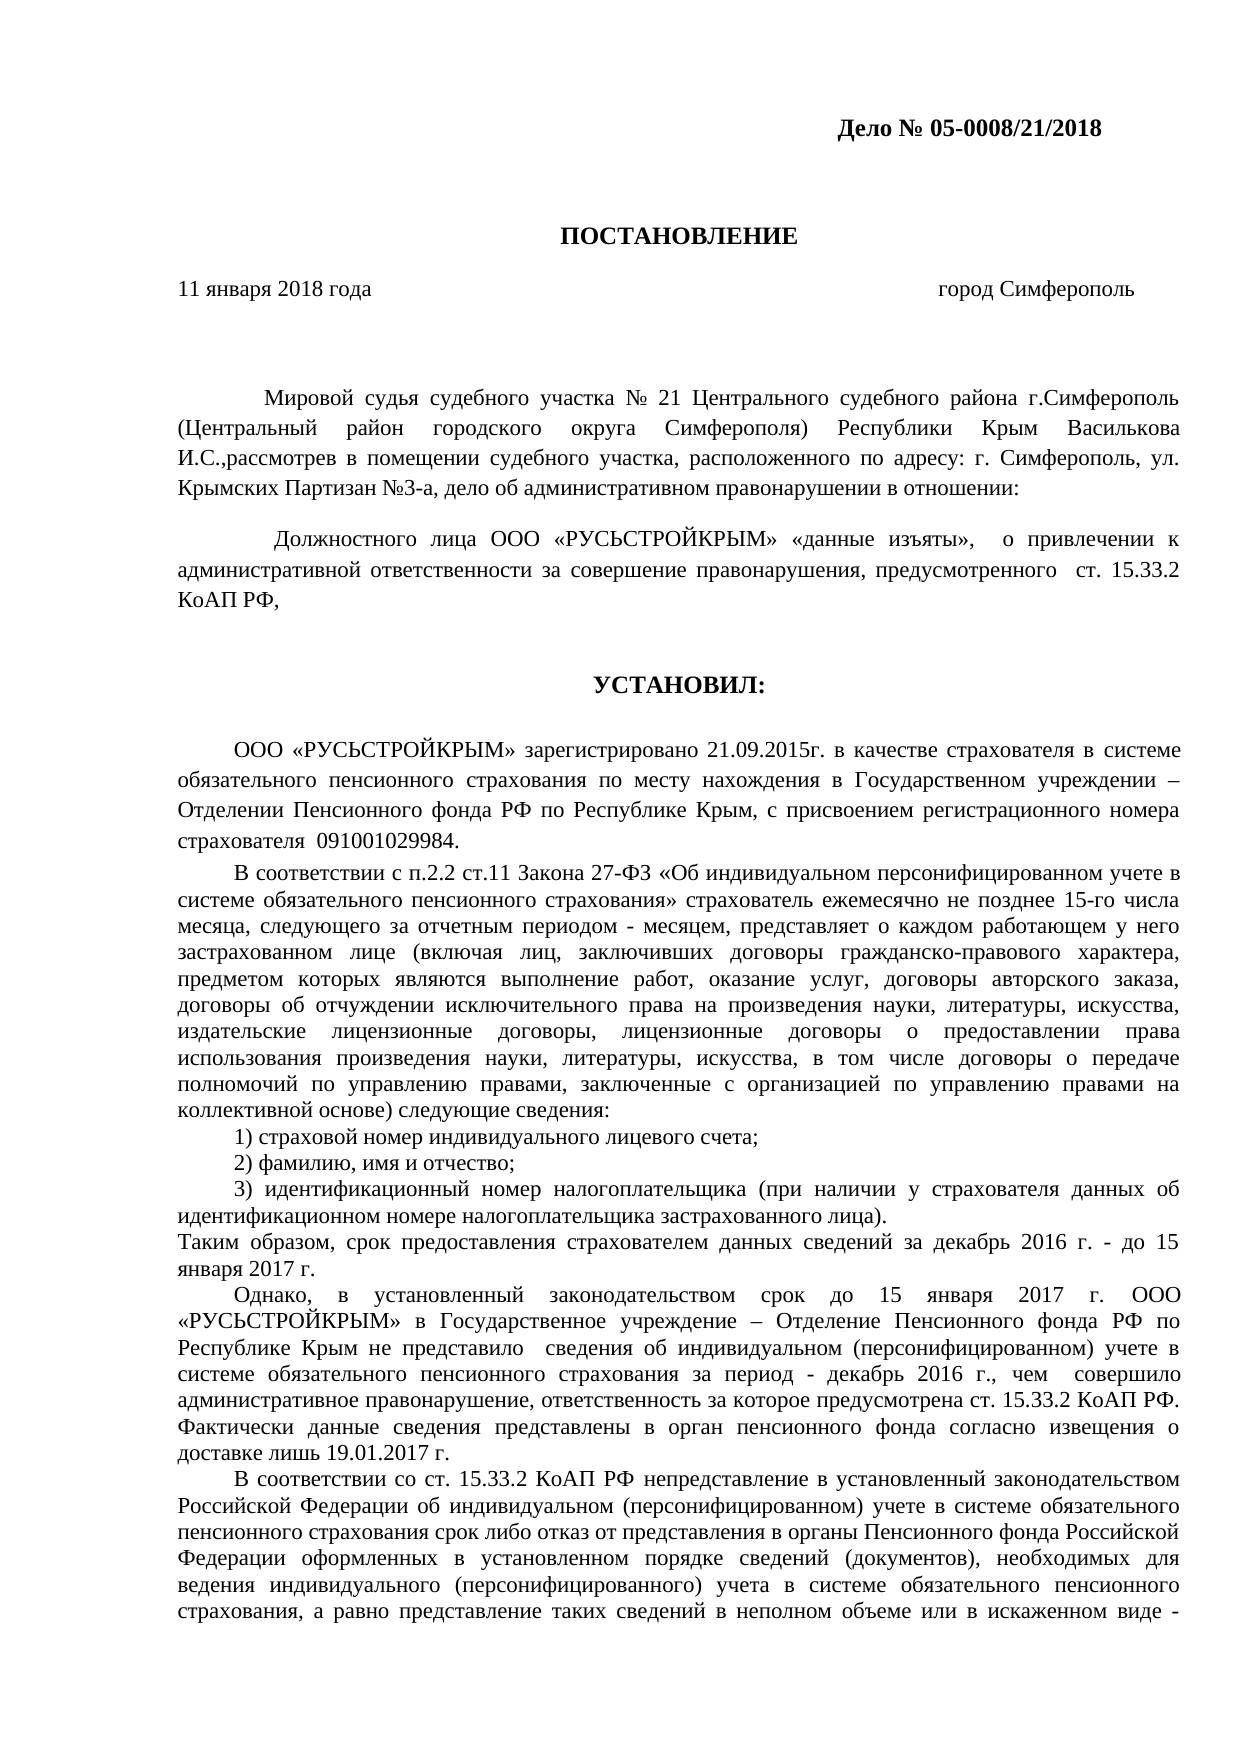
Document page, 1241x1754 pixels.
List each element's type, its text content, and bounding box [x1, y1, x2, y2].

text 2) фамилию, имя и отчество; [177, 1149, 1181, 1176]
text ПОСТАНОВЛЕНИЕ [177, 221, 1181, 249]
text В соответствии с п.2.2 ст.11 Закона 27-ФЗ «Об индивидуальном персонифицированном учете в системе обязательного пенсионного страхования» страхователь ежемесячно не позднее 15-го числа месяца, следующего за отчетным периодом - месяцем, представляет о каждом работающем у него застрахованном лице (включая лиц, заключивших договоры гражданско-правового характера, предметом которых являются выполнение работ, оказание услуг, договоры авторского заказа, договоры об отчуждении исключительного права на произведения науки, литературы, искусства, издательские лицензионные договоры, лицензионные договоры о предоставлении права использования произведения науки, литературы, искусства, в том числе договоры о передаче полномочий по управлению правами, заключенные с организацией по управлению правами на коллективной основе) следующие сведения: [177, 857, 1181, 1123]
text 11 января 2018 года город Симферополь [177, 274, 1181, 301]
text Дело № 05-0008/21/2018 [177, 113, 1181, 142]
text УСТАНОВИЛ: [177, 670, 1181, 699]
text Однако, в установленный законодательством срок до 15 января 2017 г. ООО «РУСЬСТРОЙКРЫМ» в Государственное учреждение – Отделение Пенсионного фонда РФ по Республике Крым не представило сведения об индивидуальном (персонифицированном) учете в системе обязательного пенсионного страхования за период - декабрь 2016 г., чем совершило административное правонарушение, ответственность за которое предусмотрена ст. 15.33.2 КоАП РФ. Фактически данные сведения представлены в орган пенсионного фонда согласно извещения о доставке лишь 19.01.2017 г. [177, 1281, 1181, 1465]
text Таким образом, срок предоставления страхователем данных сведений за декабрь 2016 г. - до 15 января 2017 г. [177, 1228, 1181, 1281]
text Мировой судья судебного участка № 21 Центрального судебного района г.Симферополь (Центральный район городского округа Симферополя) Республики Крым Василькова И.С.,рассмотрев в помещении судебного участка, расположенного по адресу: г. Симферополь, ул. Крымских Партизан №3-а, дело об административном правонарушении в отношении: [177, 384, 1181, 501]
text 3) идентификационный номер налогоплательщика (при наличии у страхователя данных об идентификационном номере налогоплательщика застрахованного лица). [177, 1176, 1181, 1228]
text 1) страховой номер индивидуального лицевого счета; [177, 1123, 1181, 1149]
text Должностного лица ООО «РУСЬСТРОЙКРЫМ» «данные изъяты», о привлечении к административной ответственности за совершение правонарушения, предусмотренного ст. 15.33.2 КоАП РФ, [177, 526, 1181, 612]
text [177, 1465, 1181, 1623]
text ООО «РУСЬСТРОЙКРЫМ» зарегистрировано 21.09.2015г. в качестве страхователя в системе обязательного пенсионного страхования по месту нахождения в Государственном учреждении – Отделении Пенсионного фонда РФ по Республике Крым, с присвоением регистрационного номера страхователя 091001029984. [177, 736, 1181, 853]
